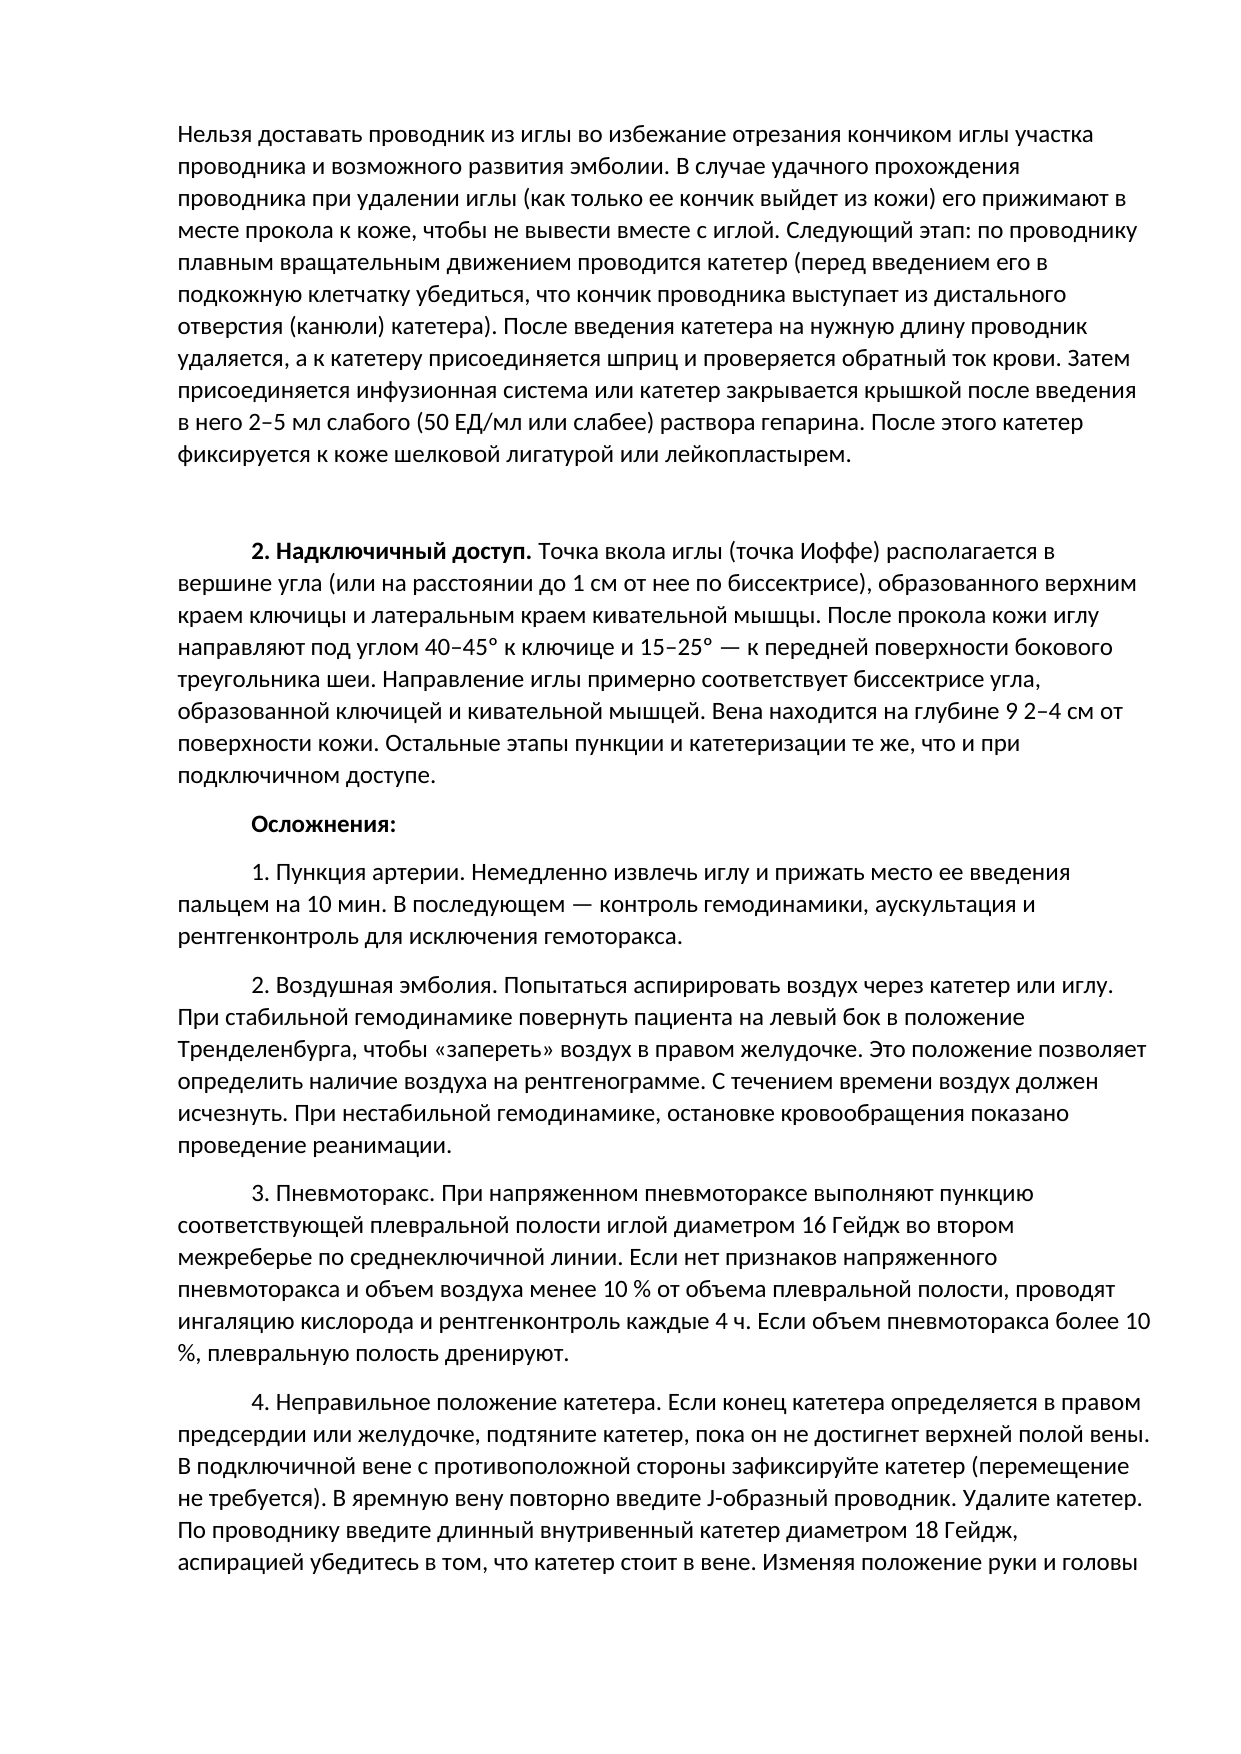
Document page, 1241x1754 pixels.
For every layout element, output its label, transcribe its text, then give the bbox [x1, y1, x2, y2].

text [177, 1386, 1152, 1576]
text 2. Надключичный доступ. Точка вкола иглы (точка Иоффе) располагается в вершине угла (или на расстоянии до 1 см от нее по биссектрисе), образованного верхним краем ключицы и латеральным краем кивательной мышцы. После прокола кожи иглу направляют под углом 40–45º к ключице и 15–25º — к передней поверхности бокового треугольника шеи. Направление иглы примерно соответствует биссектрисе угла, образованной ключицей и кивательной мышцей. Вена находится на глубине 9 2–4 см от поверхности кожи. Остальные этапы пункции и катетеризации те же, что и при подключичном доступе. [177, 535, 1152, 789]
text 2. Воздушная эмболия. Попытаться аспирировать воздух через катетер или иглу. При стабильной гемодинамике повернуть пациента на левый бок в положение Тренделенбурга, чтобы «запереть» воздух в правом желудочке. Это положение позволяет определить наличие воздуха на рентгенограмме. С течением времени воздух должен исчезнуть. При нестабильной гемодинамике, остановке кровообращения показано проведение реанимации. [177, 969, 1152, 1159]
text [177, 118, 1152, 468]
text Осложнения: [177, 808, 1152, 838]
text 1. Пункция артерии. Немедленно извлечь иглу и прижать место ее введения пальцем на 10 мин. В последующем — контроль гемодинамики, аускультация и рентгенконтроль для исключения гемоторакса. [177, 856, 1152, 951]
text 3. Пневмоторакс. При напряженном пневмотораксе выполняют пункцию соответствующей плевральной полости иглой диаметром 16 Гейдж во втором межреберье по среднеключичной линии. Если нет признаков напряженного пневмоторакса и объем воздуха менее 10 % от объема плевральной полости, проводят ингаляцию кислорода и рентгенконтроль каждые 4 ч. Если объем пневмоторакса более 10 %, плевральную полость дренируют. [177, 1177, 1152, 1368]
